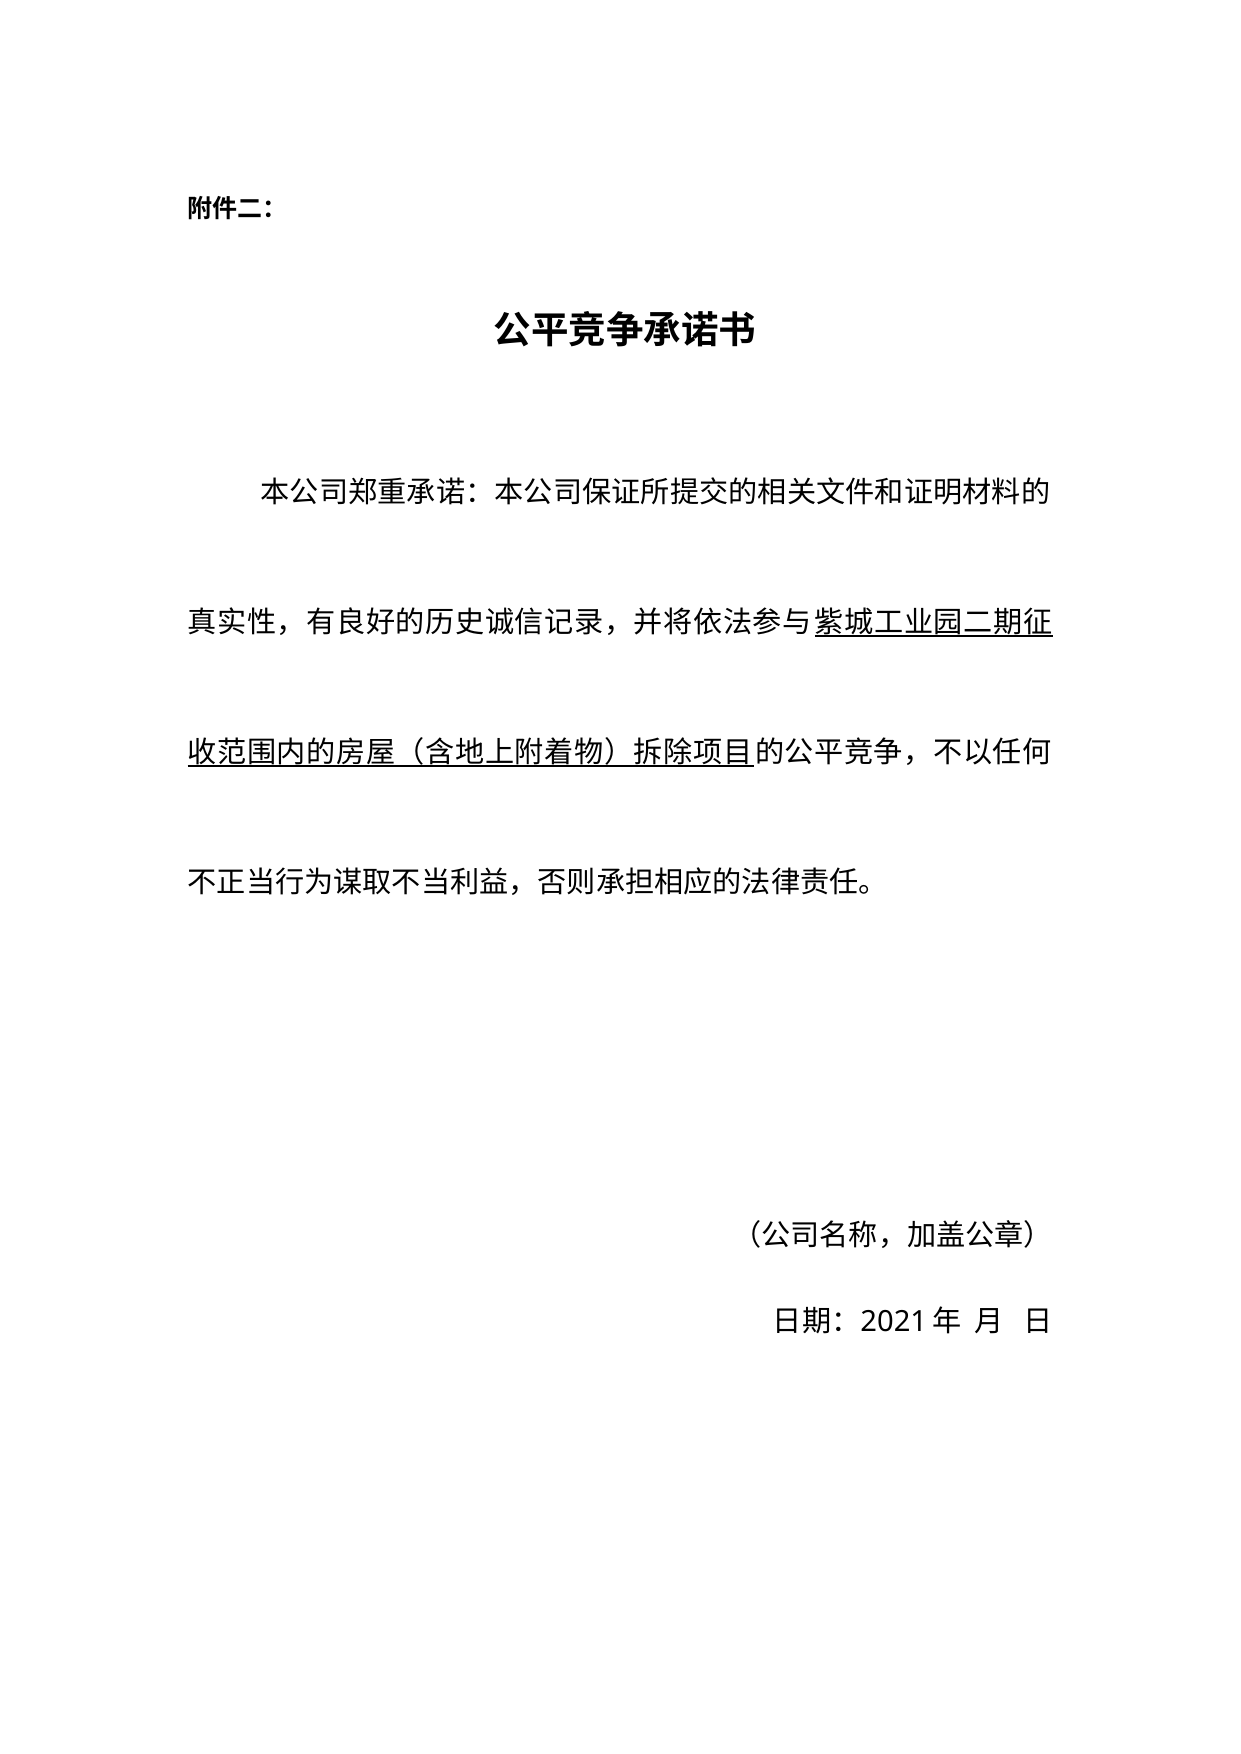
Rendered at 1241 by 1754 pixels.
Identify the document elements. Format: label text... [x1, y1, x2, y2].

text （公司名称，加盖公章） [187, 1201, 1053, 1266]
text 本公司郑重承诺：本公司保证所提交的相关文件和证明材料的真实性，有良好的历史诚信记录，并将依法参与紫城工业园二期征收范围内的房屋（含地上附着物）拆除项目的公平竞争，不以任何不正当行为谋取不当利益，否则承担相应的法律责任。 [187, 457, 1053, 912]
subtitle 附件二： [187, 174, 1053, 239]
text 公平竞争承诺书 [187, 295, 1053, 360]
text 日期：2021年 月 日 [187, 1287, 1053, 1352]
